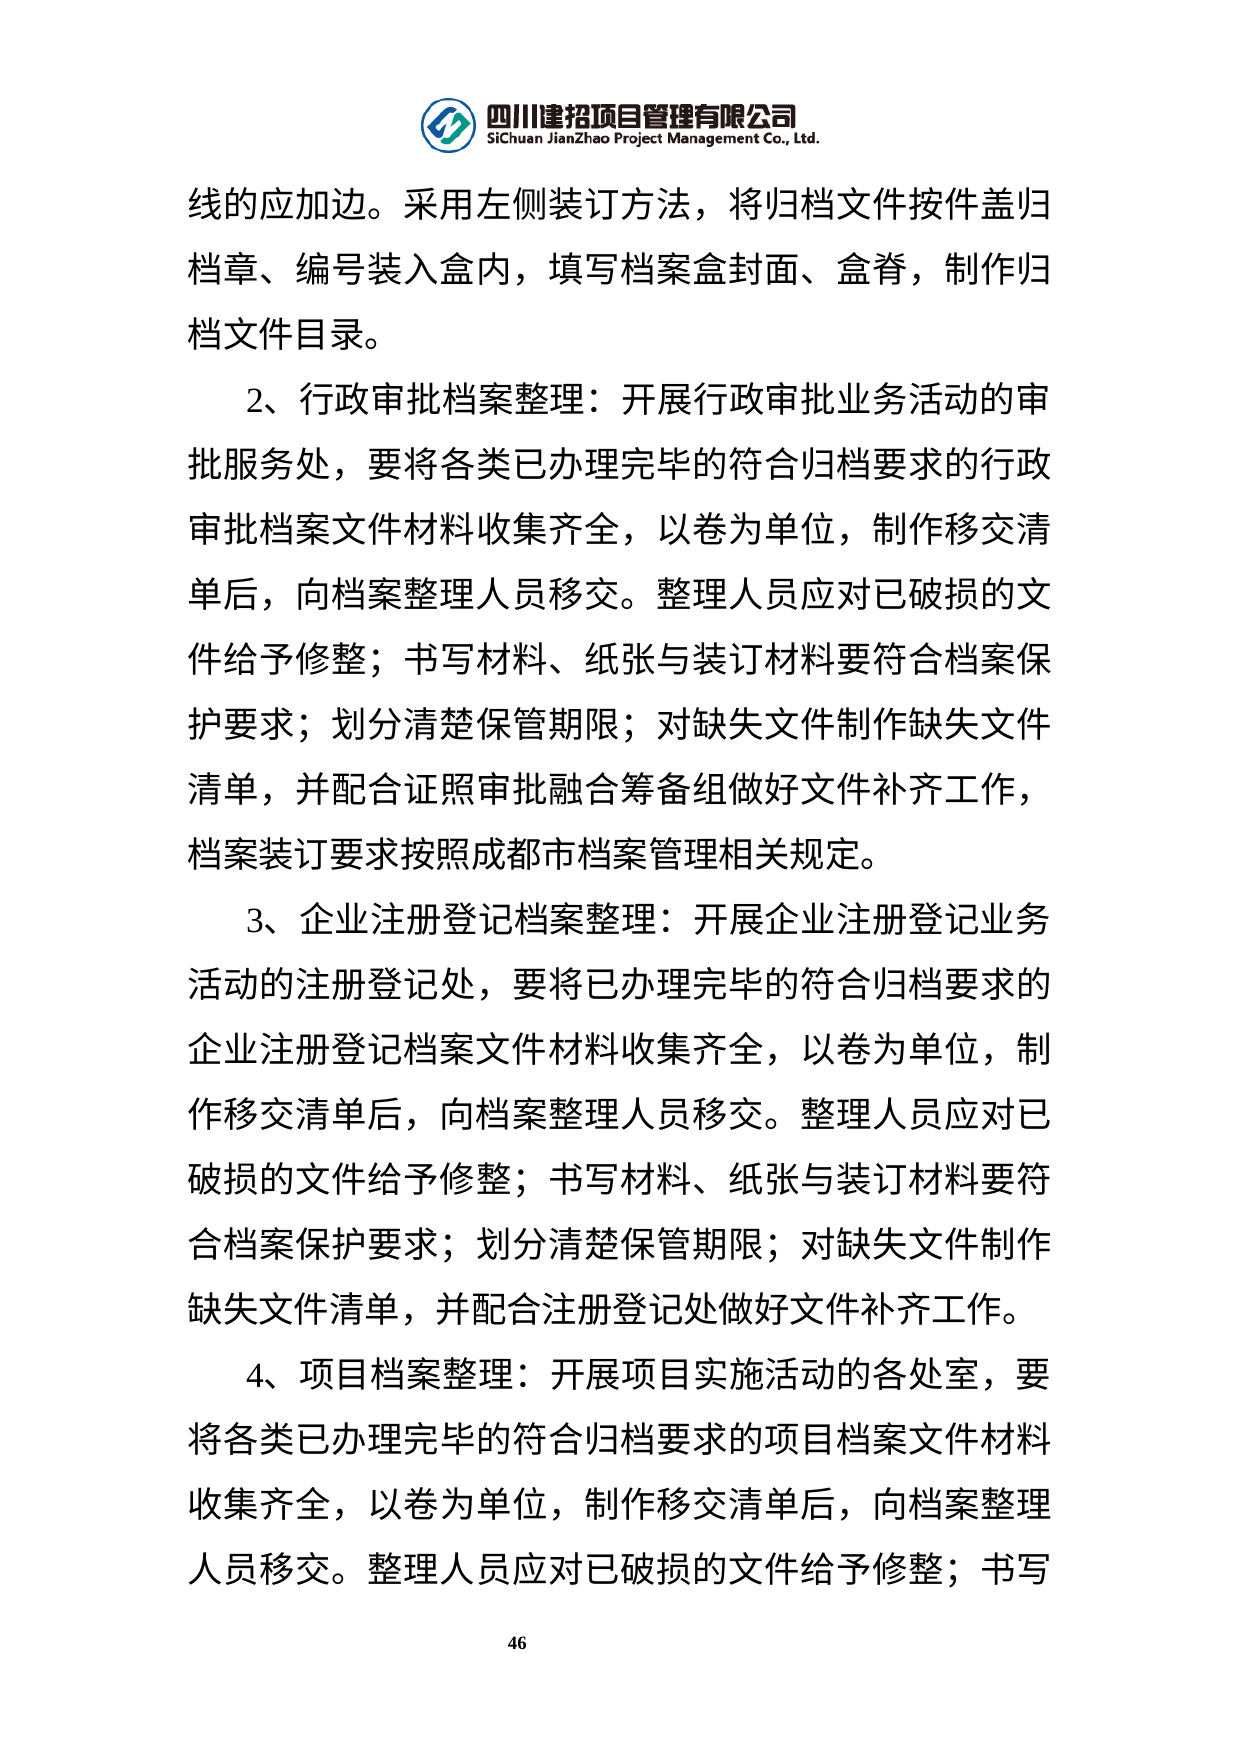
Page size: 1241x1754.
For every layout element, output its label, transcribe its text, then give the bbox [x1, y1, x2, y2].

list 企业注册登记档案整理：开展企业注册登记业务活动的注册登记处，要将已办理完毕的符合归档要求的企业注册登记档案文件材料收集齐全，以卷为单位，制作移交清单后，向档案整理人员移交。整理人员应对已破损的文件给予修整；书写材料、纸张与装订材料要符合档案保护要求；划分清楚保管期限；对缺失文件制作缺失文件清单，并配合注册登记处做好文件补齐工作。 [187, 885, 1053, 1340]
list 行政审批档案整理：开展行政审批业务活动的审批服务处，要将各类已办理完毕的符合归档要求的行政审批档案文件材料收集齐全，以卷为单位，制作移交清单后，向档案整理人员移交。整理人员应对已破损的文件给予修整；书写材料、纸张与装订材料要符合档案保护要求；划分清楚保管期限；对缺失文件制作缺失文件清单，并配合证照审批融合筹备组做好文件补齐工作，档案装订要求按照成都市档案管理相关规定。 [187, 365, 1053, 885]
picture [421, 88, 820, 162]
